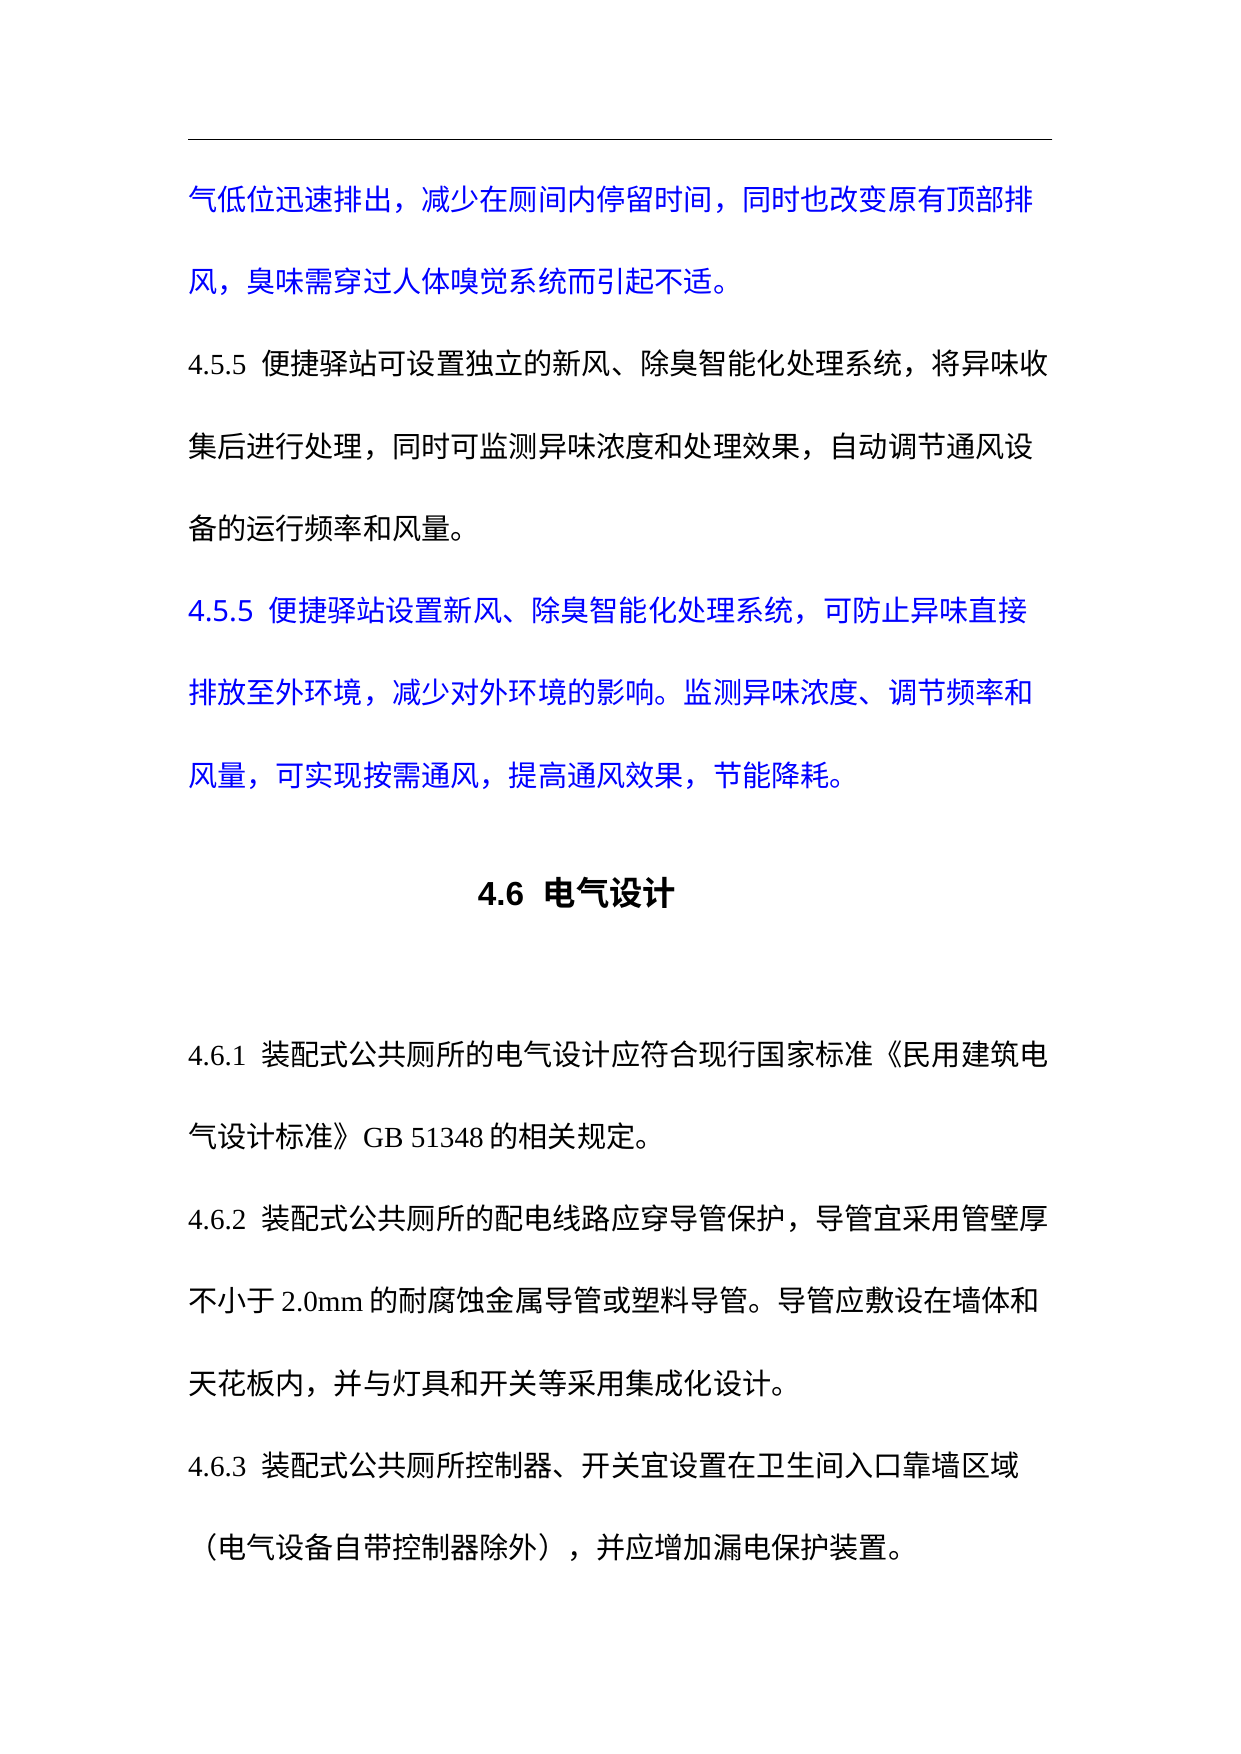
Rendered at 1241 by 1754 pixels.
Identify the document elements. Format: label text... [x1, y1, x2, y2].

text 4.6.2 装配式公共厕所的配电线路应穿导管保护，导管宜采用管壁厚不小于2.0mm的耐腐蚀金属导管或塑料导管。导管应敷设在墙体和天花板内，并与灯具和开关等采用集成化设计。 [188, 1176, 1052, 1423]
subtitle 4.6 电气设计 [188, 850, 966, 932]
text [188, 156, 1052, 321]
text 4.6.1 装配式公共厕所的电气设计应符合现行国家标准《民用建筑电气设计标准》GB 51348的相关规定。 [188, 1011, 1052, 1176]
text 4.5.5 便捷驿站可设置独立的新风、除臭智能化处理系统，将异味收集后进行处理，同时可监测异味浓度和处理效果，自动调节通风设备的运行频率和风量。 [188, 321, 1052, 568]
text 4.6.3 装配式公共厕所控制器、开关宜设置在卫生间入口靠墙区域（电气设备自带控制器除外），并应增加漏电保护装置。 [188, 1423, 1052, 1587]
text 4.5.5 便捷驿站设置新风、除臭智能化处理系统，可防止异味直接排放至外环境，减少对外环境的影响。监测异味浓度、调节频率和风量，可实现按需通风，提高通风效果，节能降耗。 [188, 568, 1052, 814]
